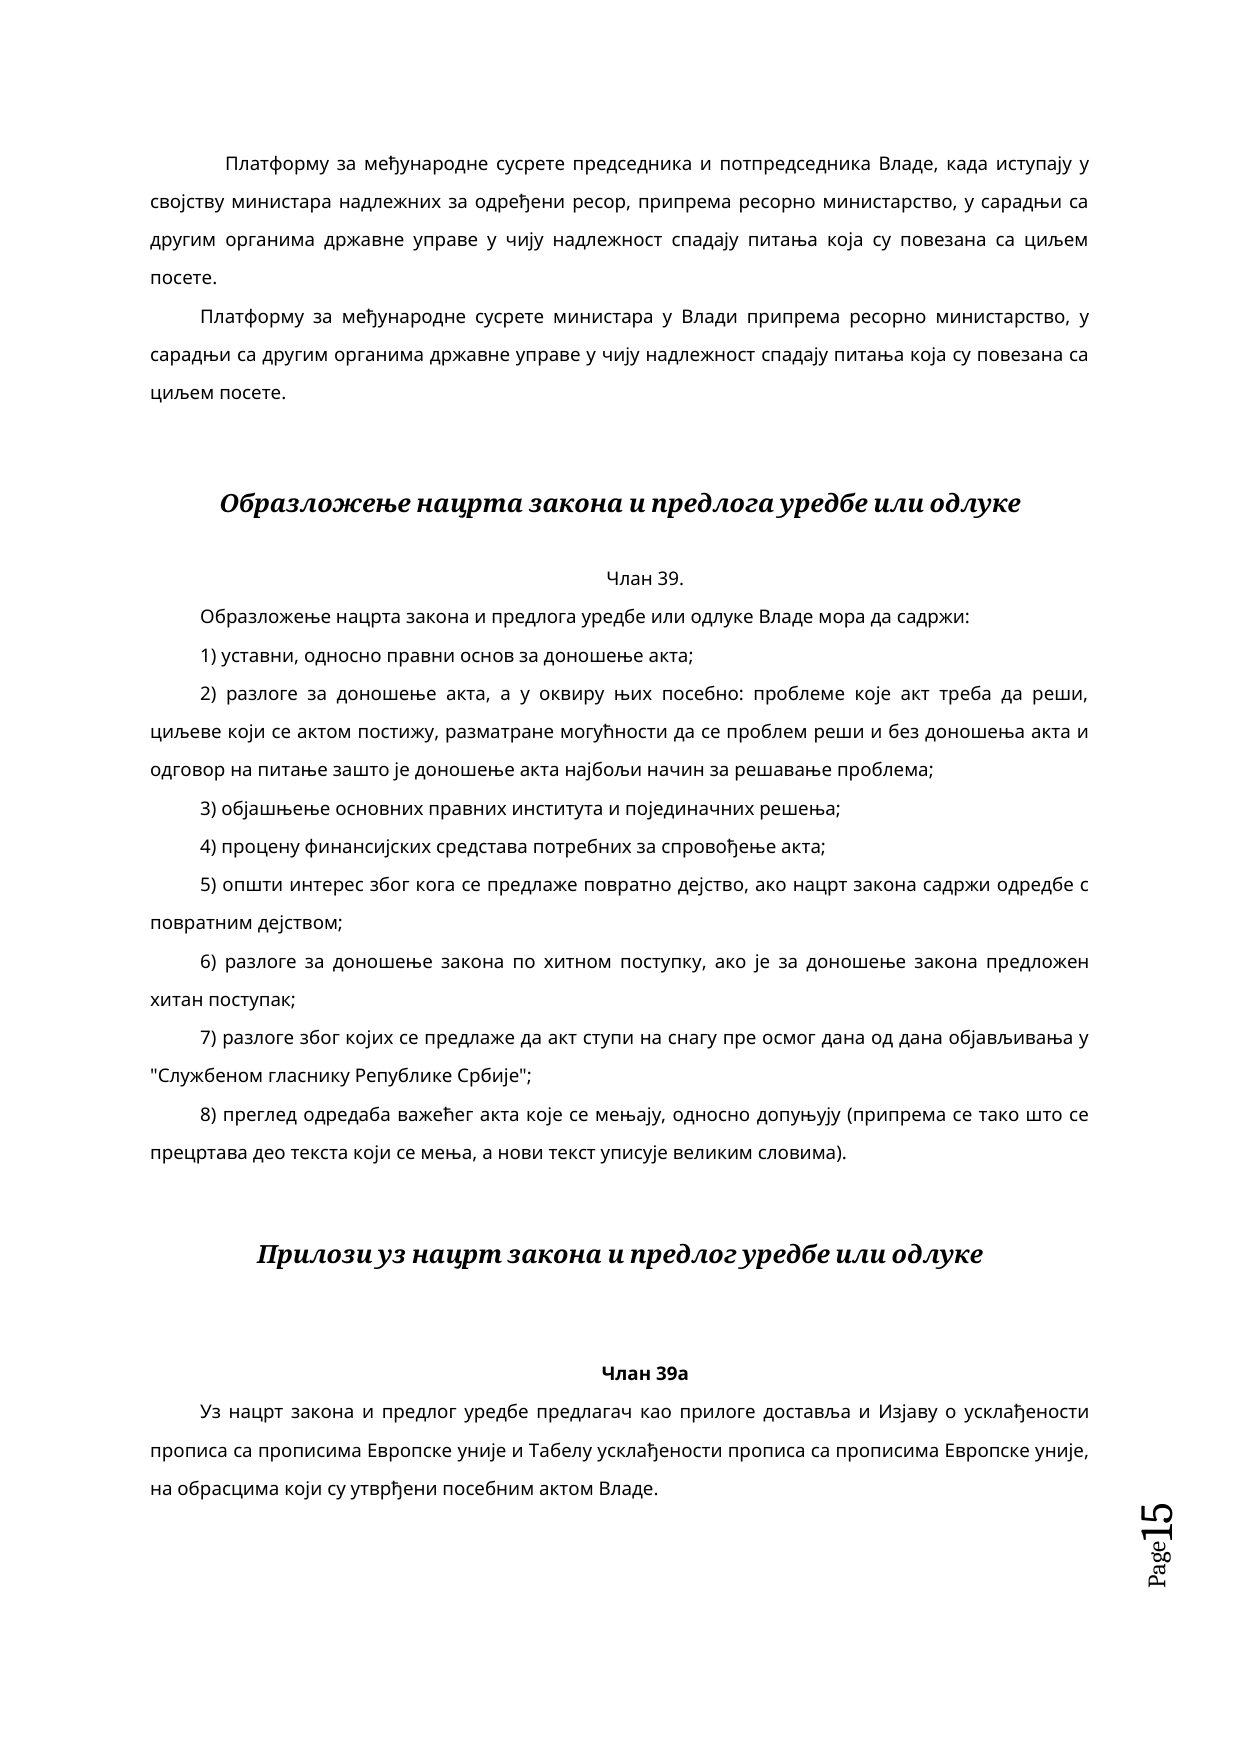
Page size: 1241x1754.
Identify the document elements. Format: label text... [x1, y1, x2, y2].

text Члан 39а [150, 1361, 1090, 1386]
text Уз нацрт закона и предлог уредбе предлагач као прилоге доставља и Изјаву о усклађености прописа са прописима Европске уније и Табелу усклађености прописа са прописима Европске уније, на обрасцима који су утврђени посебним актом Владе. [150, 1399, 1090, 1501]
text 1) уставни, односно правни основ за доношење акта; [150, 642, 1090, 668]
text 3) објашњење основних правних института и појединачних решења; [150, 795, 1090, 821]
text 6) разлоге за доношење закона по хитном поступку, ако је за доношење закона предложен хитан поступак; [150, 948, 1090, 1012]
text Члан 39. [150, 566, 1090, 591]
text Платформу за међународне сусрете председника и потпредседника Владе, када иступају у својству министара надлежних за одређени ресор, припрема ресорно министарство, у сарадњи са другим органима државне управе у чију надлежност спадају питања која су повезана са циљем посете. [150, 150, 1090, 290]
subtitle Прилози уз нацрт закона и предлог уредбе или одлуке [150, 1241, 1090, 1270]
text 5) општи интерес због кога се предлаже повратно дејство, ако нацрт закона садржи одредбе с повратним дејством; [150, 871, 1090, 935]
subtitle Образложење нацрта закона и предлога уредбе или одлуке [150, 489, 1090, 518]
text 7) разлоге због којих се предлаже да акт ступи на снагу пре осмог дана од дана објављивања у "Службеном гласнику Републике Србије"; [150, 1024, 1090, 1088]
text Платформу за међународне сусрете министара у Влади припрема ресорно министарство, у сарадњи са другим органима државне управе у чију надлежност спадају питања која су повезана са циљем посете. [150, 303, 1090, 405]
text 2) разлоге за доношење акта, а у оквиру њих посебно: проблеме које акт треба да реши, циљеве који се актом постижу, разматране могућности да се проблем реши и без доношења акта и одговор на питање зашто је доношење акта најбољи начин за решавање проблема; [150, 680, 1090, 782]
text 4) процену финансијских средстава потребних за спровођење акта; [150, 833, 1090, 859]
text 8) преглед одредаба важећег акта које се мењају, односно допуњују (припрема се тако што се прецртава део текста који се мења, а нови текст уписује великим словима). [150, 1101, 1090, 1164]
text Образложење нацрта закона и предлога уредбе или одлуке Владе мора да садржи: [150, 604, 1090, 629]
